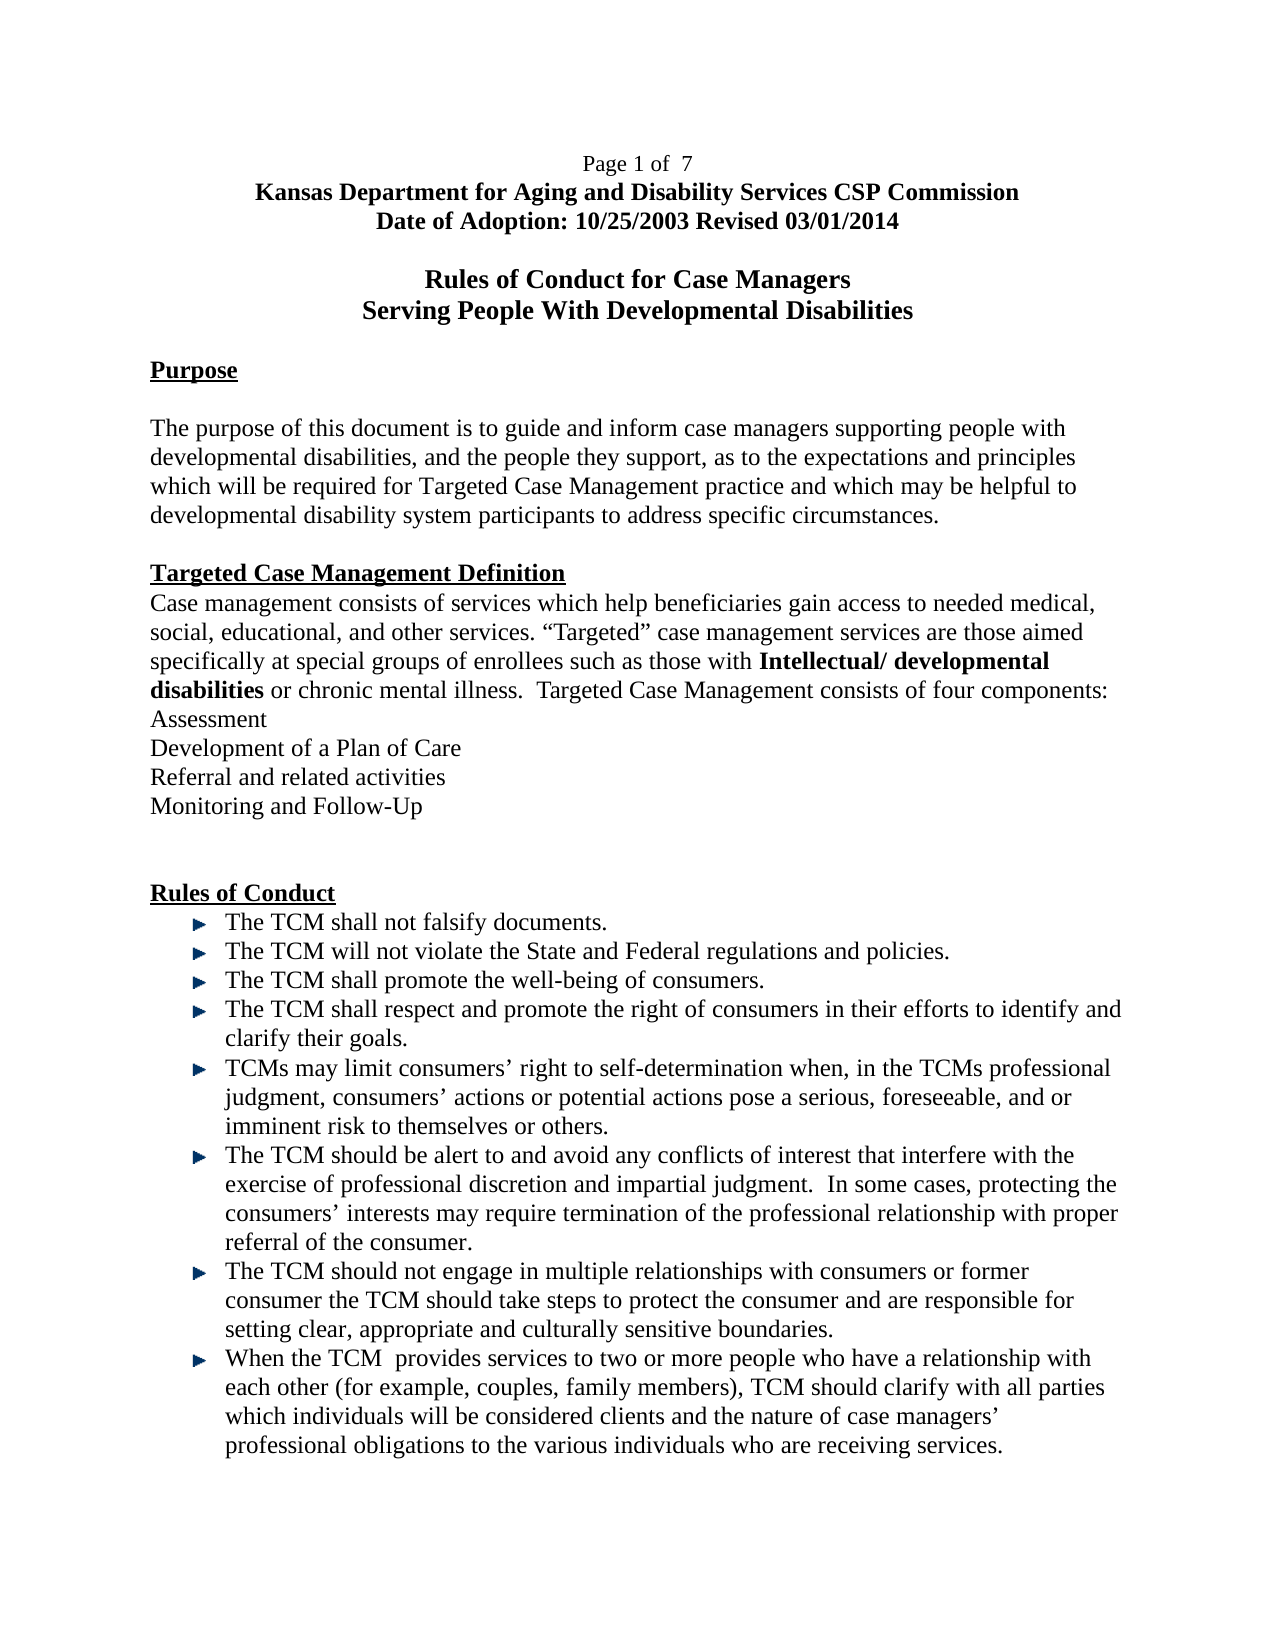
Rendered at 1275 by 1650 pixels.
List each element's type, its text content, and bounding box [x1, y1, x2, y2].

picture [188, 1262, 206, 1280]
list When the TCM provides services to two or more people who have a relationship with each other (for example, couples, family members), TCM should clarify with all parties which individuals will be considered clients and the nature of case managers’ professional obligations to the various individuals who are receiving services. [187, 1343, 1125, 1459]
text Rules of Conduct for Case Managers [150, 264, 1125, 295]
picture [188, 914, 206, 931]
text Case management consists of services which help beneficiaries gain access to needed medical, social, educational, and other services. “Targeted” case management services are those aimed specifically at special groups of enrollees such as those with Intellectual/ developmental disabilities or chronic mental illness. Targeted Case Management consists of four components: [150, 587, 1125, 704]
text Rules of Conduct [150, 878, 1125, 907]
text Date of Adoption: 10/25/2003 Revised 03/01/2014 [150, 206, 1125, 235]
list The TCM shall respect and promote the right of consumers in their efforts to identify and clarify their goals. [187, 994, 1125, 1052]
text Purpose [150, 355, 1125, 384]
list The TCM shall not falsify documents. [187, 907, 1125, 936]
list TCMs may limit consumers’ right to self-determination when, in the TCMs professional judgment, consumers’ actions or potential actions pose a serious, foreseeable, and or imminent risk to themselves or others. [187, 1052, 1125, 1139]
text The purpose of this document is to guide and inform case managers supporting people with developmental disabilities, and the people they support, as to the expectations and principles which will be required for Targeted Case Management practice and which may be helpful to developmental disability system participants to address specific circumstances. [150, 413, 1125, 529]
list The TCM should not engage in multiple relationships with consumers or former consumer the TCM should take steps to protect the consumer and are responsible for setting clear, appropriate and culturally sensitive boundaries. [187, 1256, 1125, 1343]
picture [188, 1001, 206, 1018]
picture [188, 972, 206, 989]
text Serving People With Developmental Disabilities [150, 295, 1125, 326]
text Targeted Case Management Definition [150, 558, 1125, 587]
list The TCM should be alert to and avoid any conflicts of interest that interfere with the exercise of professional discretion and impartial judgment. In some cases, protecting the consumers’ interests may require termination of the professional relationship with proper referral of the consumer. [187, 1139, 1125, 1256]
list The TCM will not violate the State and Federal regulations and policies. [187, 936, 1125, 965]
text Assessment [150, 704, 1125, 733]
text Kansas Department for Aging and Disability Services CSP Commission [150, 150, 1125, 206]
list The TCM shall promote the well-being of consumers. [187, 965, 1125, 994]
text Development of a Plan of Care [150, 733, 1125, 762]
text Referral and related activities [150, 762, 1125, 791]
picture [188, 943, 206, 960]
text Monitoring and Follow-Up [150, 791, 1125, 820]
picture [188, 1146, 206, 1164]
picture [188, 1059, 206, 1076]
picture [188, 1350, 206, 1367]
